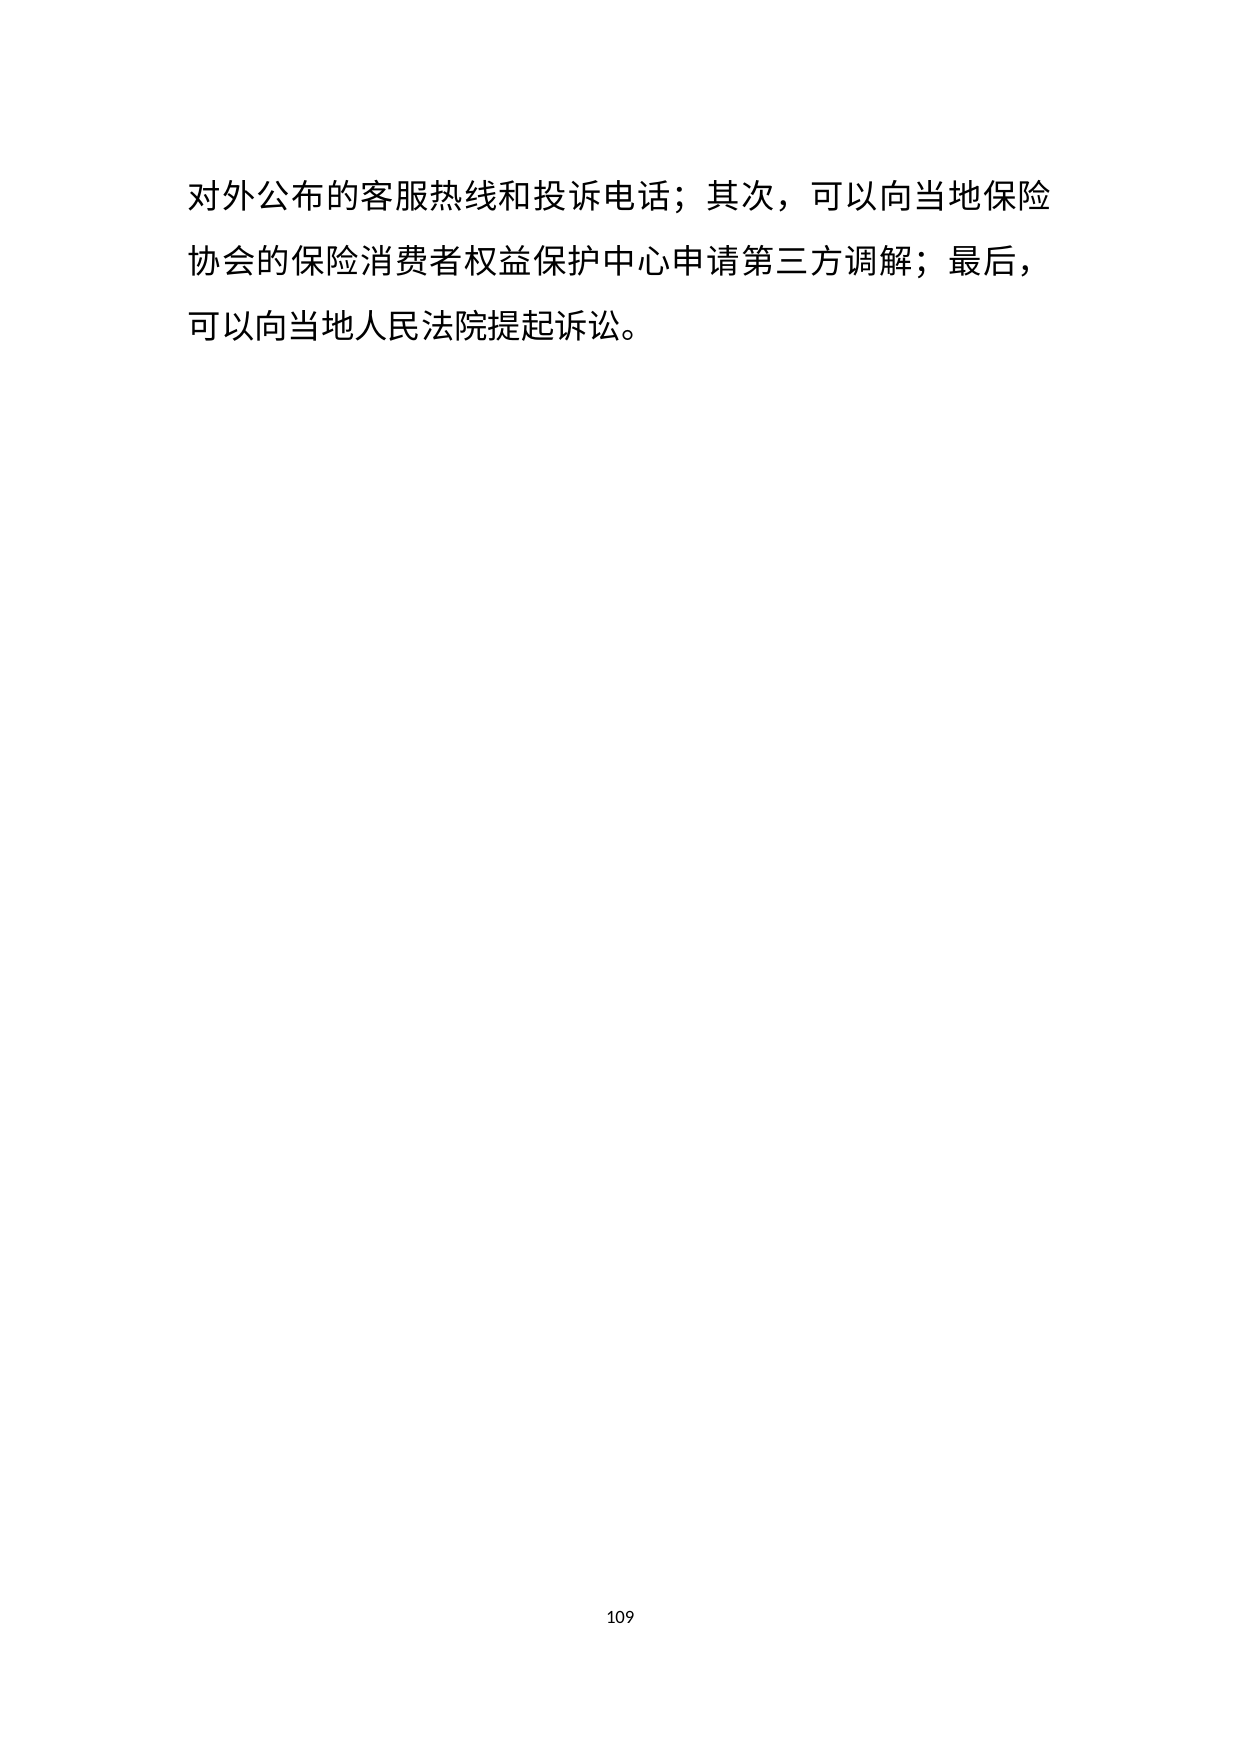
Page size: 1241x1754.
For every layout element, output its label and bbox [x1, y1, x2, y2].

text [187, 162, 1053, 357]
